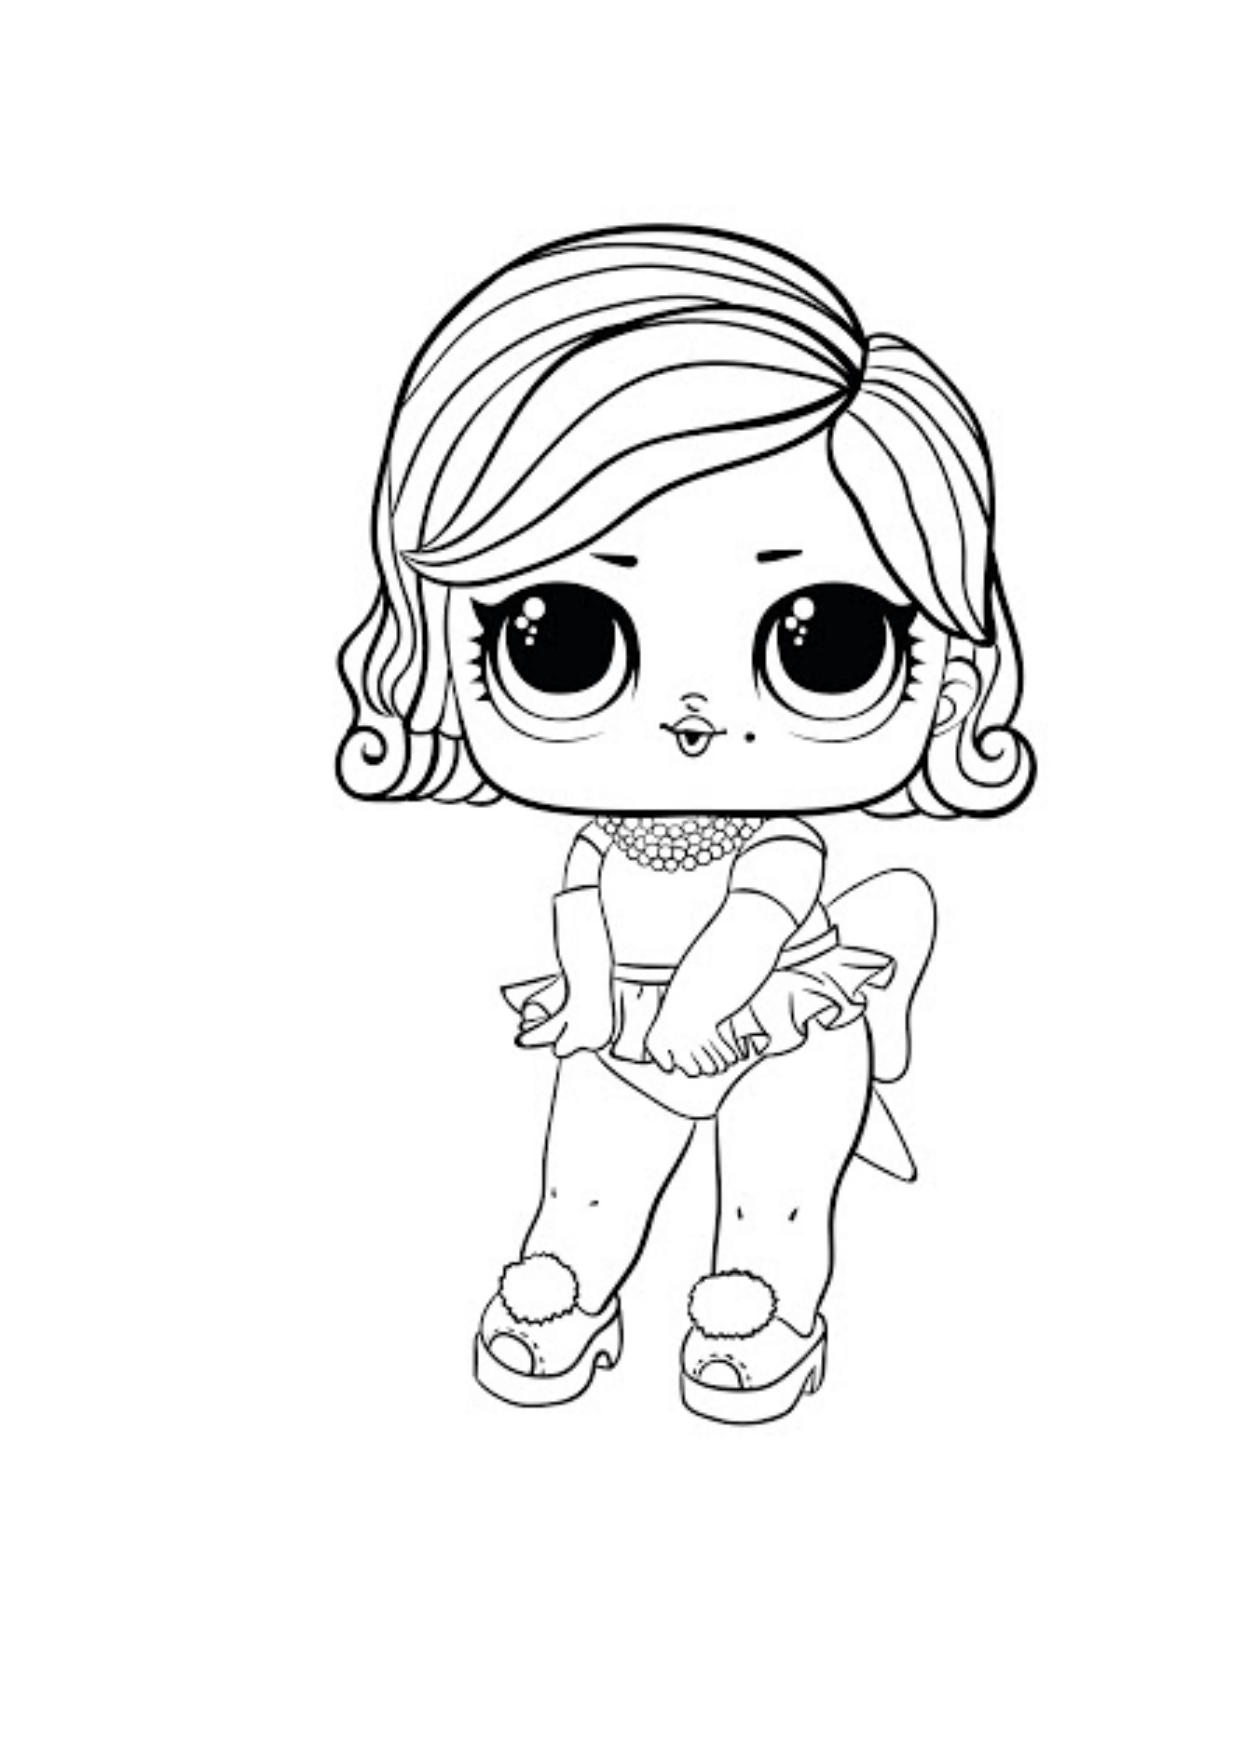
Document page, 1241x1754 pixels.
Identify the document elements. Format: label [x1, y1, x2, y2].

picture [177, 118, 1188, 1548]
